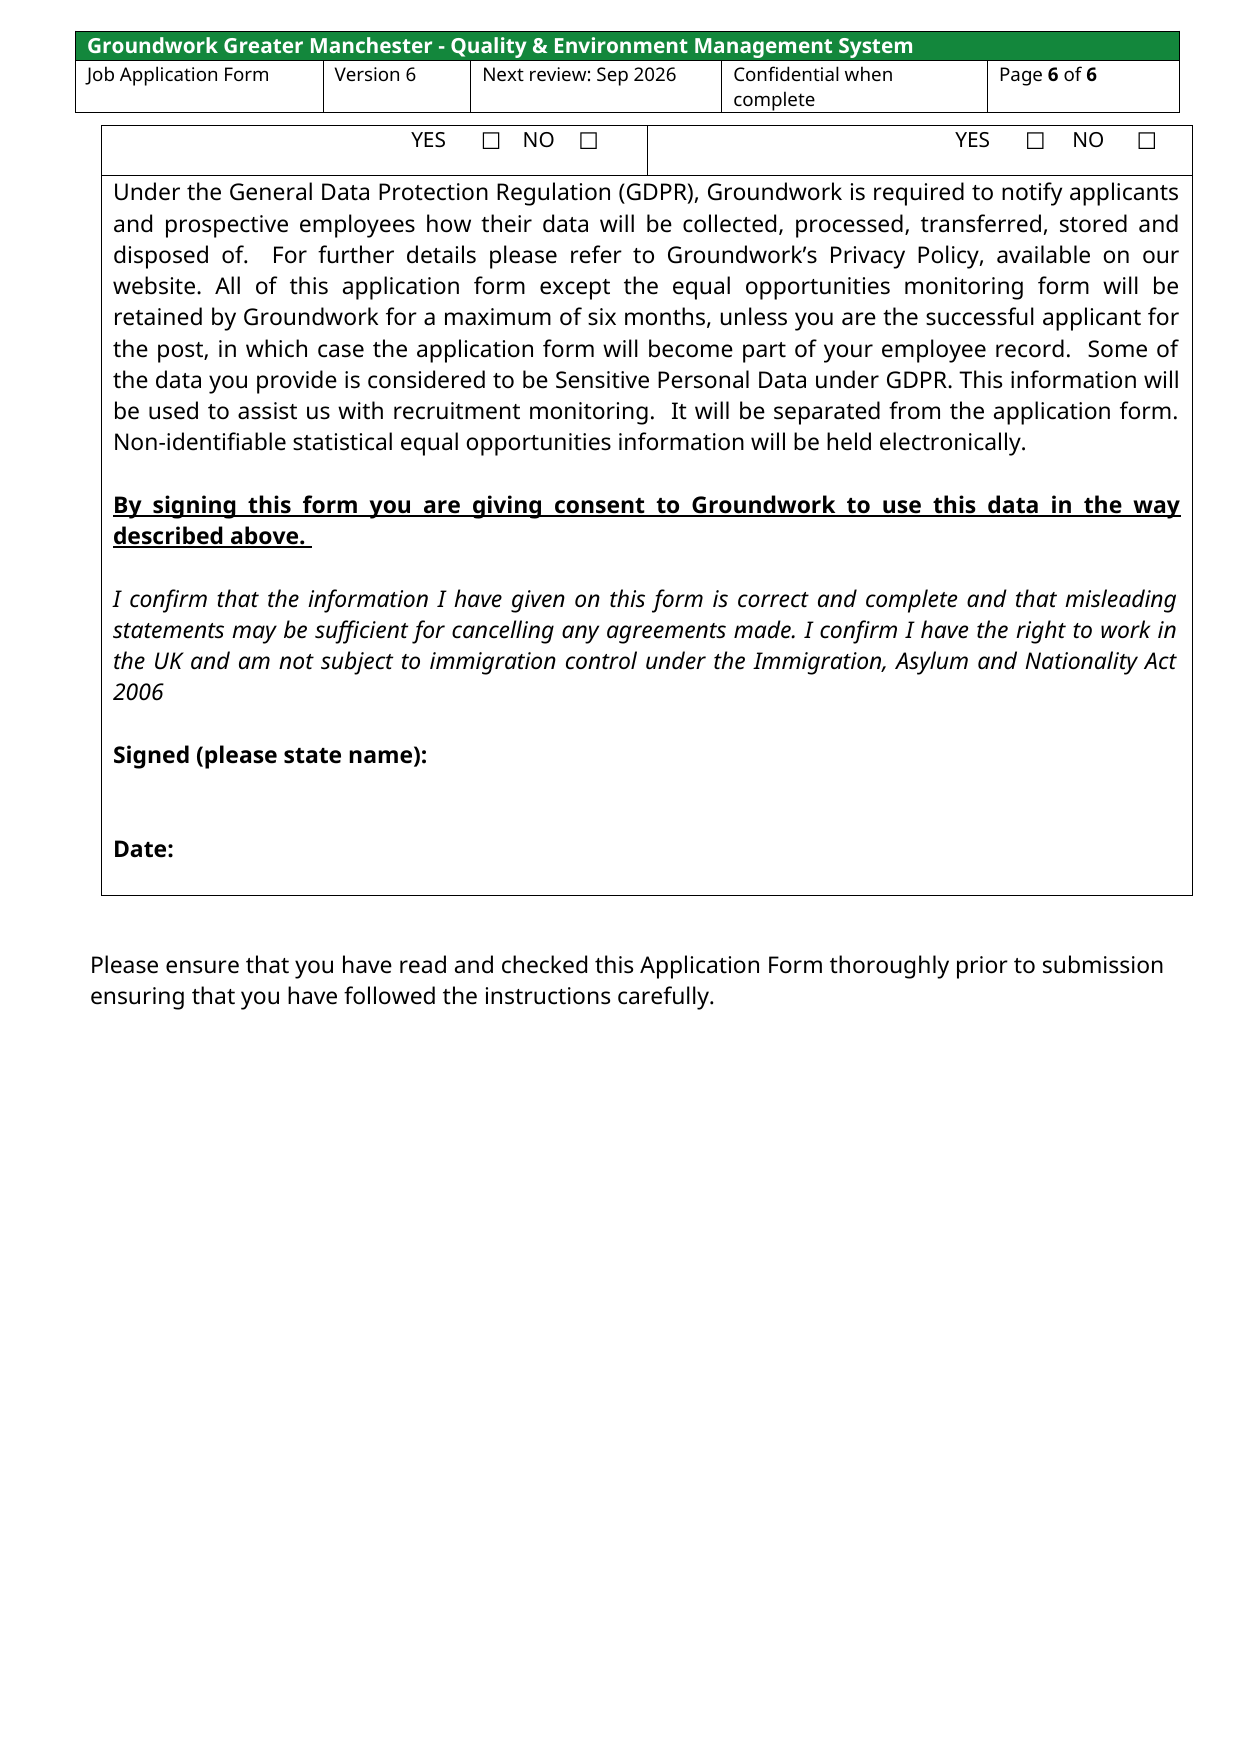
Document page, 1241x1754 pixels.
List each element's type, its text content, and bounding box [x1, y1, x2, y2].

table_cell Under the General Data Protection Regulation (GDPR), Groundwork is required to notify applicants and prospective employees how their data will be collected, processed, transferred, stored and disposed of. For further details please refer to Groundwork’s Privacy Policy, available on our website. All of this application form except the equal opportunities monitoring form will be retained by Groundwork for a maximum of six months, unless you are the successful applicant for the post, in which case the application form will become part of your employee record. Some of the data you provide is considered to be Sensitive Personal Data under GDPR. This information will be used to assist us with recruitment monitoring. It will be separated from the application form. Non-identifiable statistical equal opportunities information will be held electronically. By signing this form you are giving consent to Groundwork to use this data in the way described above. I confirm that the information I have given on this form is correct and complete and that misleading statements may be sufficient for cancelling any agreements made. I confirm I have the right to work in the UK and am not subject to immigration control under the Immigration, Asylum and Nationality Act 2006 Signed (please state name): Date: [102, 176, 1192, 895]
table_cell YES [944, 126, 1013, 175]
table_cell NO [511, 126, 567, 175]
table_cell YES [400, 126, 469, 175]
table_cell NO [1055, 126, 1125, 175]
table_cell [648, 126, 944, 175]
text Please ensure that you have read and checked this Application Form thoroughly prior to submission ensuring that you have followed the instructions carefully. [90, 949, 1165, 1011]
table_cell [102, 126, 400, 175]
